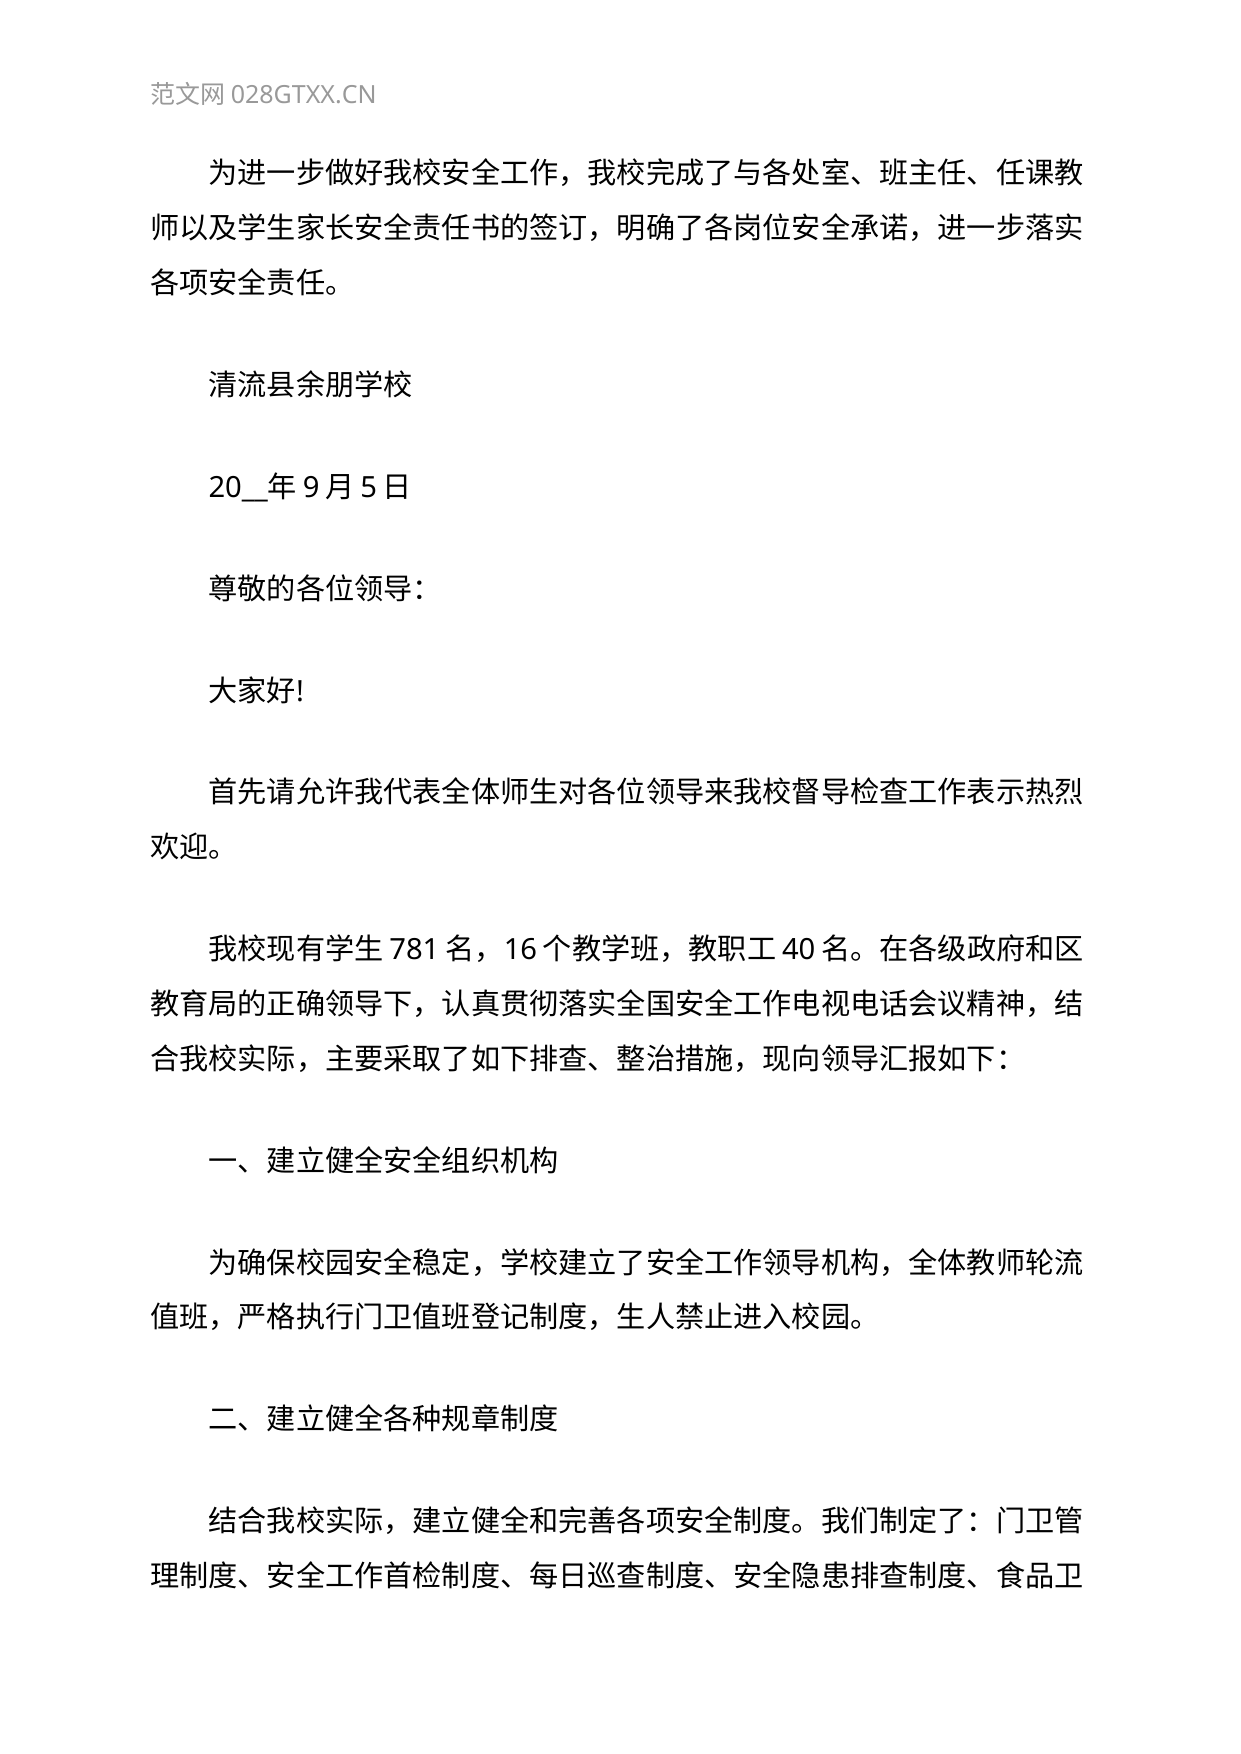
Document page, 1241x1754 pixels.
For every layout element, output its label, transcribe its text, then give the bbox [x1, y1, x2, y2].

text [150, 1498, 1090, 1595]
text 为进一步做好我校安全工作，我校完成了与各处室、班主任、任课教师以及学生家长安全责任书的签订，明确了各岗位安全承诺，进一步落实各项安全责任。 [150, 150, 1090, 302]
text 二、建立健全各种规章制度 [150, 1396, 1090, 1438]
text 大家好! [150, 667, 1090, 709]
text 20__年9月5日 [150, 463, 1090, 506]
text 首先请允许我代表全体师生对各位领导来我校督导检查工作表示热烈欢迎。 [150, 769, 1090, 866]
text 清流县余朋学校 [150, 362, 1090, 404]
text 我校现有学生781名，16个教学班，教职工40名。在各级政府和区教育局的正确领导下，认真贯彻落实全国安全工作电视电话会议精神，结合我校实际，主要采取了如下排查、整治措施，现向领导汇报如下： [150, 926, 1090, 1078]
text 为确保校园安全稳定，学校建立了安全工作领导机构，全体教师轮流值班，严格执行门卫值班登记制度，生人禁止进入校园。 [150, 1239, 1090, 1336]
text 一、建立健全安全组织机构 [150, 1137, 1090, 1180]
text 尊敬的各位领导： [150, 565, 1090, 608]
